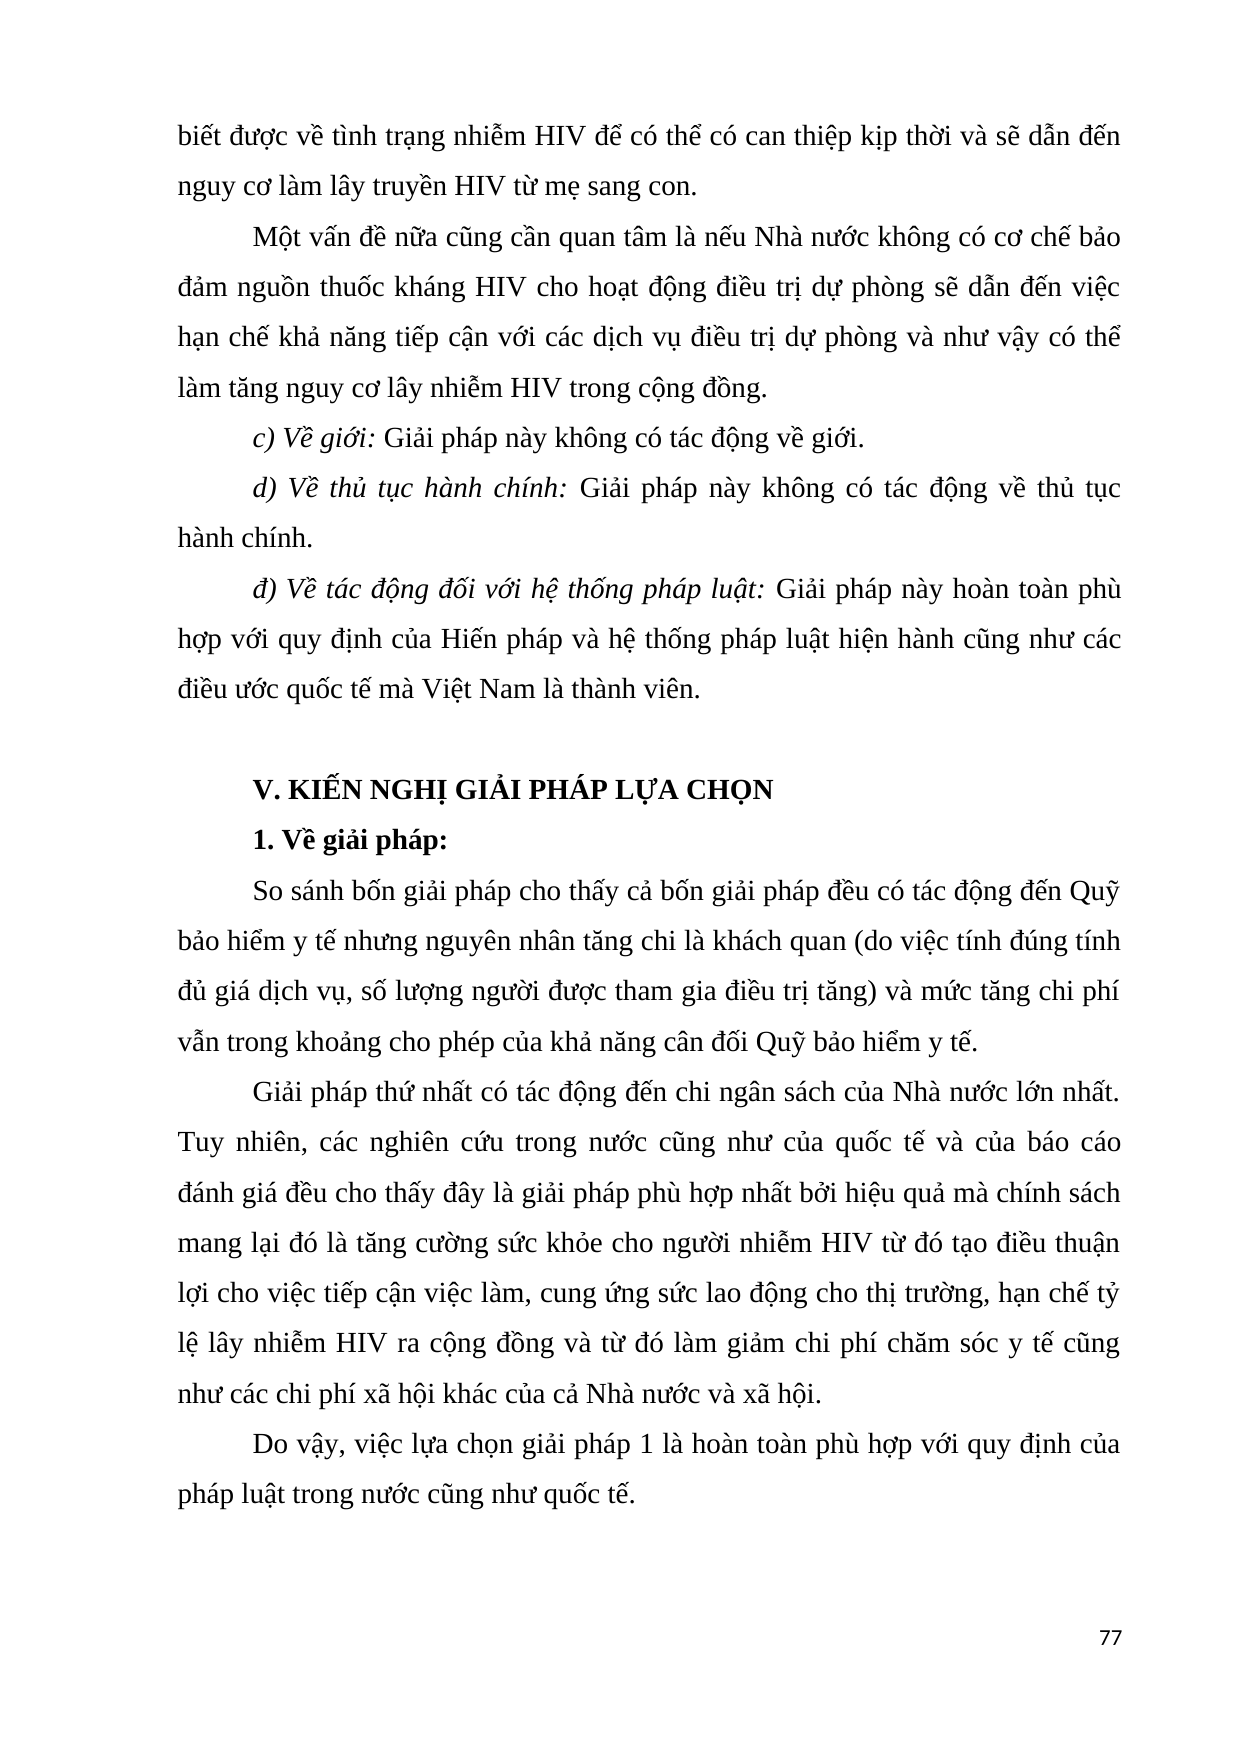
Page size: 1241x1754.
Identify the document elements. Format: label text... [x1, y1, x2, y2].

text d) Về thủ tục hành chính: Giải pháp này không có tác động về thủ tục hành chính. [177, 470, 1122, 554]
subtitle 1. Về giải pháp: [177, 822, 1122, 856]
text So sánh bốn giải pháp cho thấy cả bốn giải pháp đều có tác động đến Quỹ bảo hiểm y tế nhưng nguyên nhân tăng chi là khách quan (do việc tính đúng tính đủ giá dịch vụ, số lượng người được tham gia điều trị tăng) và mức tăng chi phí vẫn trong khoảng cho phép của khả năng cân đối Quỹ bảo hiểm y tế. [177, 873, 1122, 1057]
text c) Về giới: Giải pháp này không có tác động về giới. [177, 420, 1122, 453]
subtitle V. KIẾN NGHỊ GIẢI PHÁP LỰA CHỌN [177, 772, 1122, 806]
text Do vậy, việc lựa chọn giải pháp 1 là hoàn toàn phù hợp với quy định của pháp luật trong nước cũng như quốc tế. [177, 1426, 1122, 1510]
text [177, 118, 1122, 202]
text Giải pháp thứ nhất có tác động đến chi ngân sách của Nhà nước lớn nhất. Tuy nhiên, các nghiên cứu trong nước cũng như của quốc tế và của báo cáo đánh giá đều cho thấy đây là giải pháp phù hợp nhất bởi hiệu quả mà chính sách mang lại đó là tăng cường sức khỏe cho người nhiễm HIV từ đó tạo điều thuận lợi cho việc tiếp cận việc làm, cung ứng sức lao động cho thị trường, hạn chế tỷ lệ lây nhiễm HIV ra cộng đồng và từ đó làm giảm chi phí chăm sóc y tế cũng như các chi phí xã hội khác của cả Nhà nước và xã hội. [177, 1074, 1122, 1409]
text đ) Về tác động đối với hệ thống pháp luật: Giải pháp này hoàn toàn phù hợp với quy định của Hiến pháp và hệ thống pháp luật hiện hành cũng như các điều ước quốc tế mà Việt Nam là thành viên. [177, 571, 1122, 705]
text Một vấn đề nữa cũng cần quan tâm là nếu Nhà nước không có cơ chế bảo đảm nguồn thuốc kháng HIV cho hoạt động điều trị dự phòng sẽ dẫn đến việc hạn chế khả năng tiếp cận với các dịch vụ điều trị dự phòng và như vậy có thể làm tăng nguy cơ lây nhiễm HIV trong cộng đồng. [177, 219, 1122, 403]
